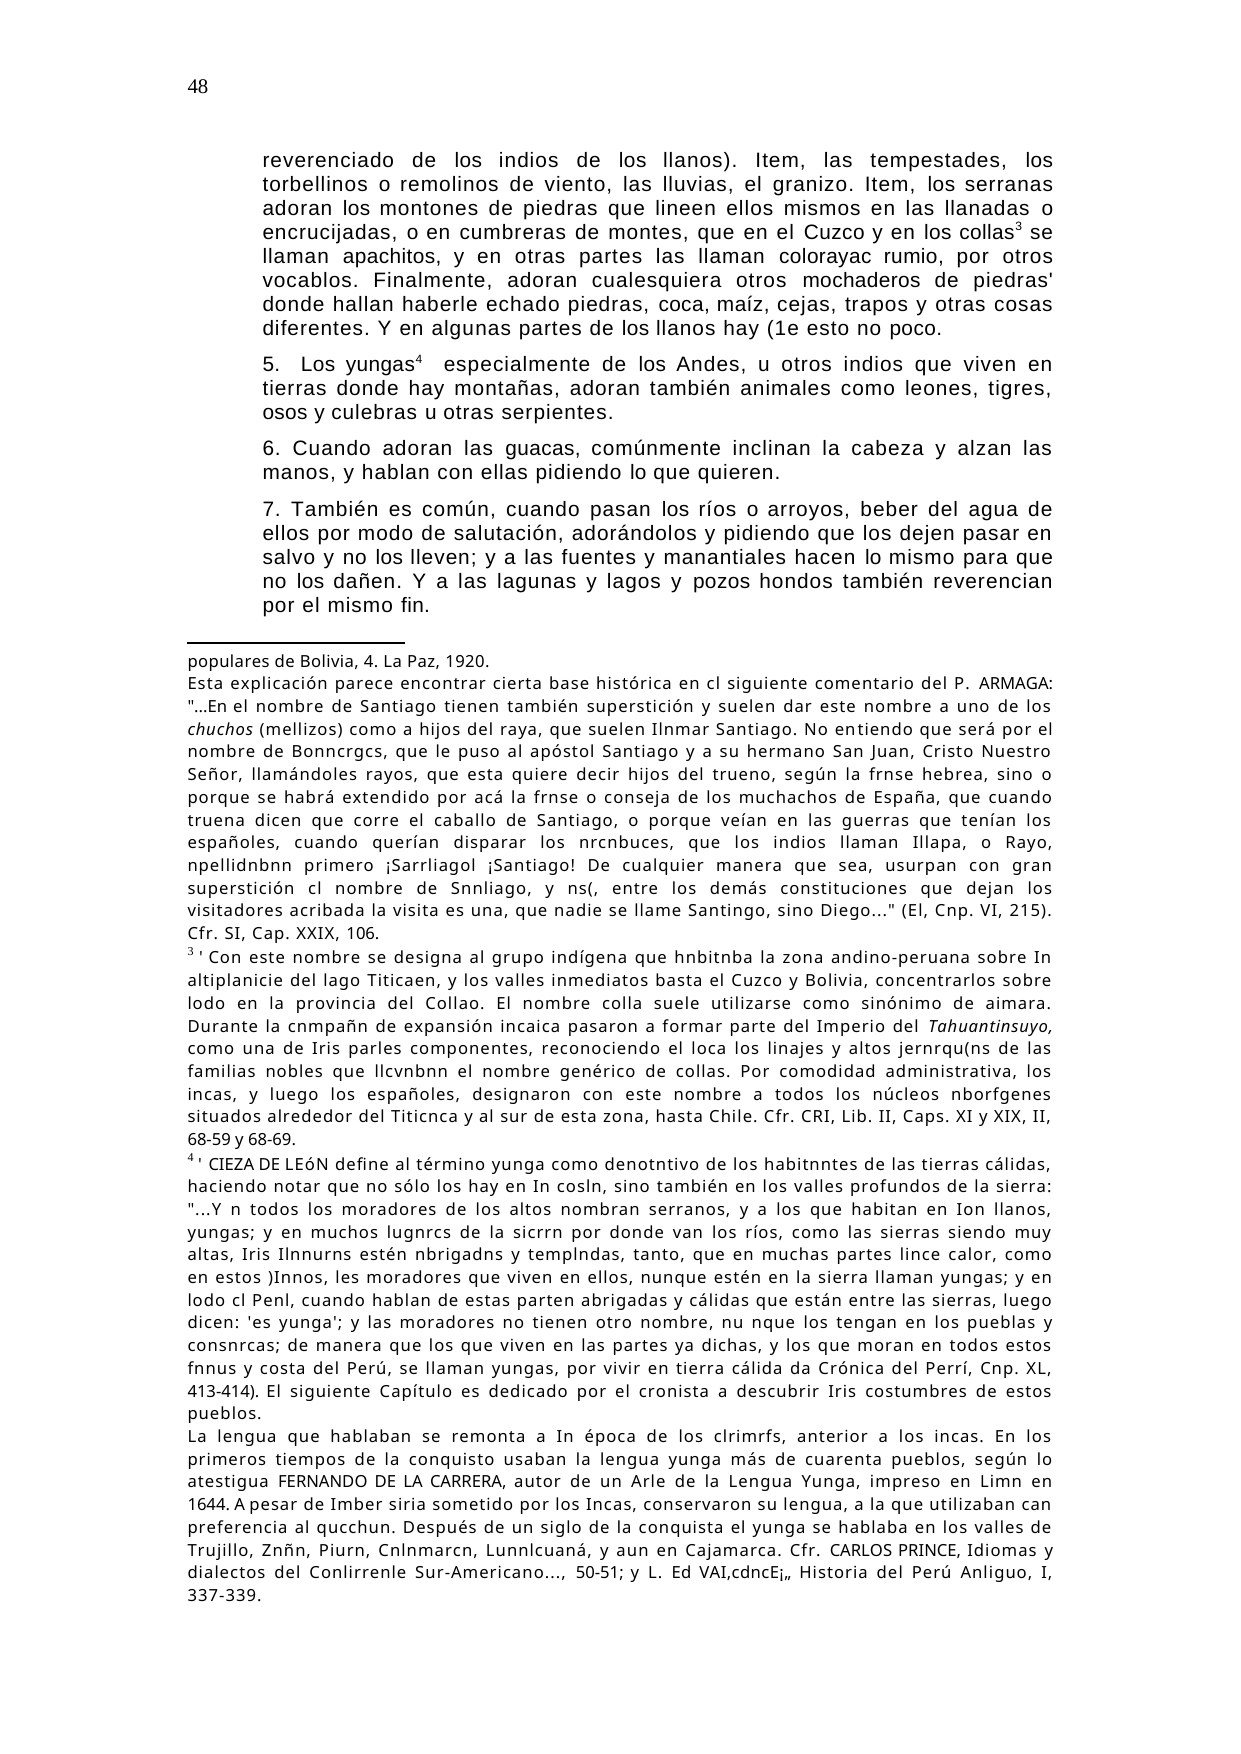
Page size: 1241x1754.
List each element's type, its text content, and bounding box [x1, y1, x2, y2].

text 7. También es común, cuando pasan los ríos o arroyos, beber del agua de ellos por modo de salutación, adorándolos y pidiendo que los dejen pasar en salvo y no los lleven; y a las fuentes y manantiales hacen lo mismo para que no los dañen. Y a las lagunas y lagos y pozos hondos también reverencian por el mismo fin. [262, 497, 1053, 616]
text 4. Los serranos particularmente adoran el relámpago, el trueno, el rayo, llamándolo Santiago.' Item, el arco del cielo (el cual también (p. 550) es reverenciado de los indios de los llanos). Item, las tempestades, los torbellinos o remolinos de viento, las lluvias, el granizo. Item, los serranas adoran los montones de piedras que lineen ellos mismos en las llanadas o encrucijadas, o en cumbreras de montes, que en el Cuzco y en los collas se llaman apachitos, y en otras partes las llaman colorayac rumio, por otros vocablos. Finalmente, adoran cualesquiera otros mochaderos de piedras' donde hallan haberle echado piedras, coca, maíz, cejas, trapos y otras cosas diferentes. Y en algunas partes de los llanos hay (1e esto no poco. [262, 148, 1053, 339]
text 5. Los yungas especialmente de los Andes, u otros indios que viven en tierras donde hay montañas, adoran también animales como leones, tigres, osos y culebras u otras serpientes. [262, 352, 1053, 424]
text 6. Cuando adoran las guacas, comúnmente inclinan la cabeza y alzan las manos, y hablan con ellas pidiendo lo que quieren. [262, 436, 1053, 484]
